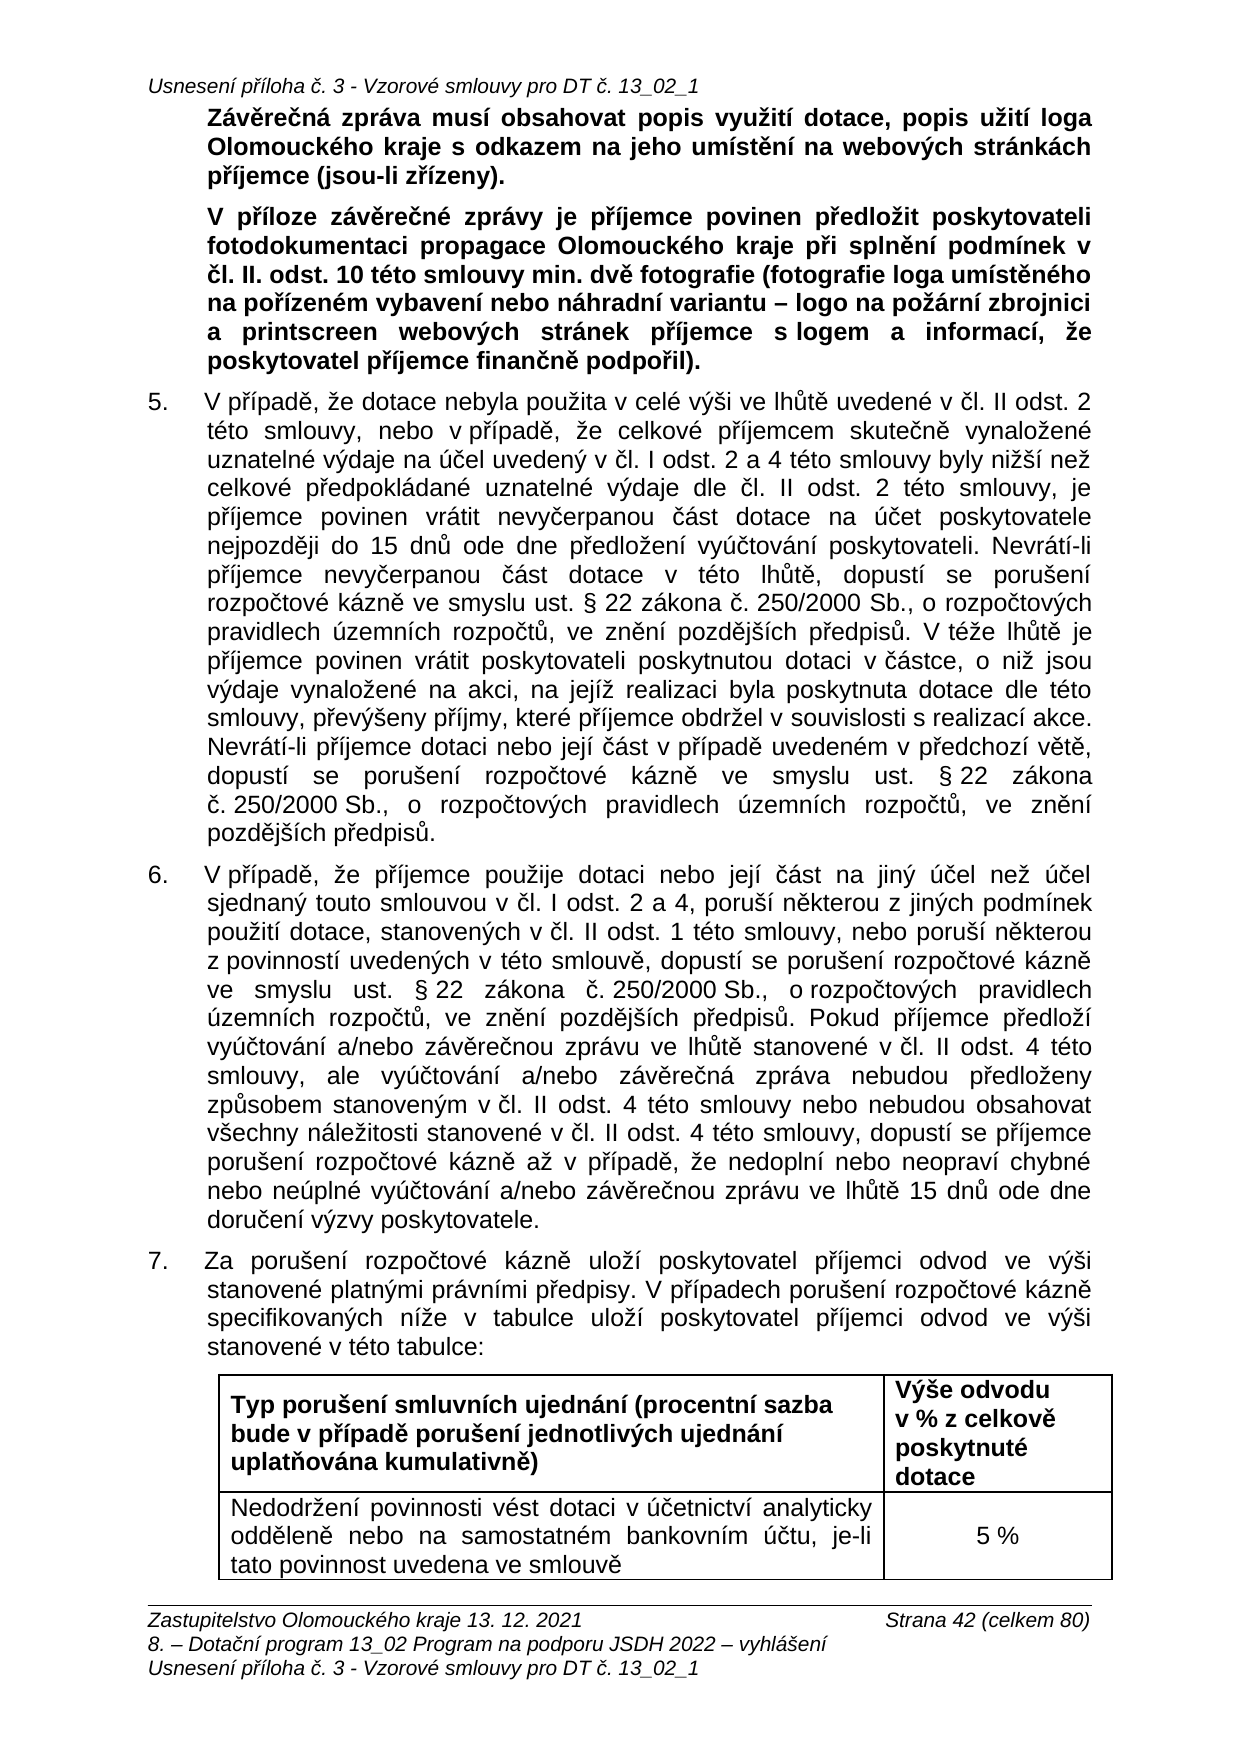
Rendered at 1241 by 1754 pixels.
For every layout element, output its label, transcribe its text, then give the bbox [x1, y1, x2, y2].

text Závěrečná zpráva musí obsahovat popis využití dotace, popis užití loga Olomouckého kraje s odkazem na jeho umístění na webových stránkách příjemce (jsou-li zřízeny). [207, 103, 1092, 190]
table_header Výše odvodu v % z celkově poskytnuté dotace [885, 1376, 1111, 1491]
list V případě, že příjemce použije dotaci nebo její část na jiný účel než účel sjednaný touto smlouvou v čl. I odst. 2 a 4, poruší některou z jiných podmínek použití dotace, stanovených v čl. II odst. 1 této smlouvy, nebo poruší některou z povinností uvedených v této smlouvě, dopustí se porušení rozpočtové kázně ve smyslu ust. § 22 zákona č. 250/2000 Sb., o rozpočtových pravidlech územních rozpočtů, ve znění pozdějších předpisů. Pokud příjemce předloží vyúčtování a/nebo závěrečnou zprávu ve lhůtě stanovené v čl. II odst. 4 této smlouvy, ale vyúčtování a/nebo závěrečná zpráva nebudou předloženy způsobem stanoveným v čl. II odst. 4 této smlouvy nebo nebudou obsahovat všechny náležitosti stanovené v čl. II odst. 4 této smlouvy, dopustí se příjemce porušení rozpočtové kázně až v případě, že nedoplní nebo neopraví chybné nebo neúplné vyúčtování a/nebo závěrečnou zprávu ve lhůtě 15 dnů ode dne doručení výzvy poskytovatele. [148, 860, 1092, 1233]
list Za porušení rozpočtové kázně uloží poskytovatel příjemci odvod ve výši stanovené platnými právními předpisy. V případech porušení rozpočtové kázně specifikovaných níže v tabulce uloží poskytovatel příjemci odvod ve výši stanovené v této tabulce: [148, 1246, 1092, 1361]
text V příloze závěrečné zprávy je příjemce povinen předložit poskytovateli fotodokumentaci propagace Olomouckého kraje při splnění podmínek v čl. II. odst. 10 této smlouvy min. dvě fotografie (fotografie loga umístěného na pořízeném vybavení nebo náhradní variantu – logo na požární zbrojnici a printscreen webových stránek příjemce s logem a informací, že poskytovatel příjemce finančně podpořil). [207, 202, 1092, 375]
table_cell 5 % [885, 1493, 1111, 1579]
table_cell Nedodržení povinnosti vést dotaci v účetnictví analyticky odděleně nebo na samostatném bankovním účtu, je-li tato povinnost uvedena ve smlouvě [220, 1493, 883, 1579]
list V případě, že dotace nebyla použita v celé výši ve lhůtě uvedené v čl. II odst. 2 této smlouvy, nebo v případě, že celkové příjemcem skutečně vynaložené uznatelné výdaje na účel uvedený v čl. I odst. 2 a 4 této smlouvy byly nižší než celkové předpokládané uznatelné výdaje dle čl. II odst. 2 této smlouvy, je příjemce povinen vrátit nevyčerpanou část dotace na účet poskytovatele nejpozději do 15 dnů ode dne předložení vyúčtování poskytovateli. Nevrátí-li příjemce nevyčerpanou část dotace v této lhůtě, dopustí se porušení rozpočtové kázně ve smyslu ust. § 22 zákona č. 250/2000 Sb., o rozpočtových pravidlech územních rozpočtů, ve znění pozdějších předpisů. V téže lhůtě je příjemce povinen vrátit poskytovateli poskytnutou dotaci v částce, o niž jsou výdaje vynaložené na akci, na jejíž realizaci byla poskytnuta dotace dle této smlouvy, převýšeny příjmy, které příjemce obdržel v souvislosti s realizací akce. Nevrátí-li příjemce dotaci nebo její část v případě uvedeném v předchozí větě, dopustí se porušení rozpočtové kázně ve smyslu ust. § 22 zákona č. 250/2000 Sb., o rozpočtových pravidlech územních rozpočtů, ve znění pozdějších předpisů. [148, 387, 1092, 847]
table_header Typ porušení smluvních ujednání (procentní sazba bude v případě porušení jednotlivých ujednání uplatňována kumulativně) [220, 1376, 883, 1491]
